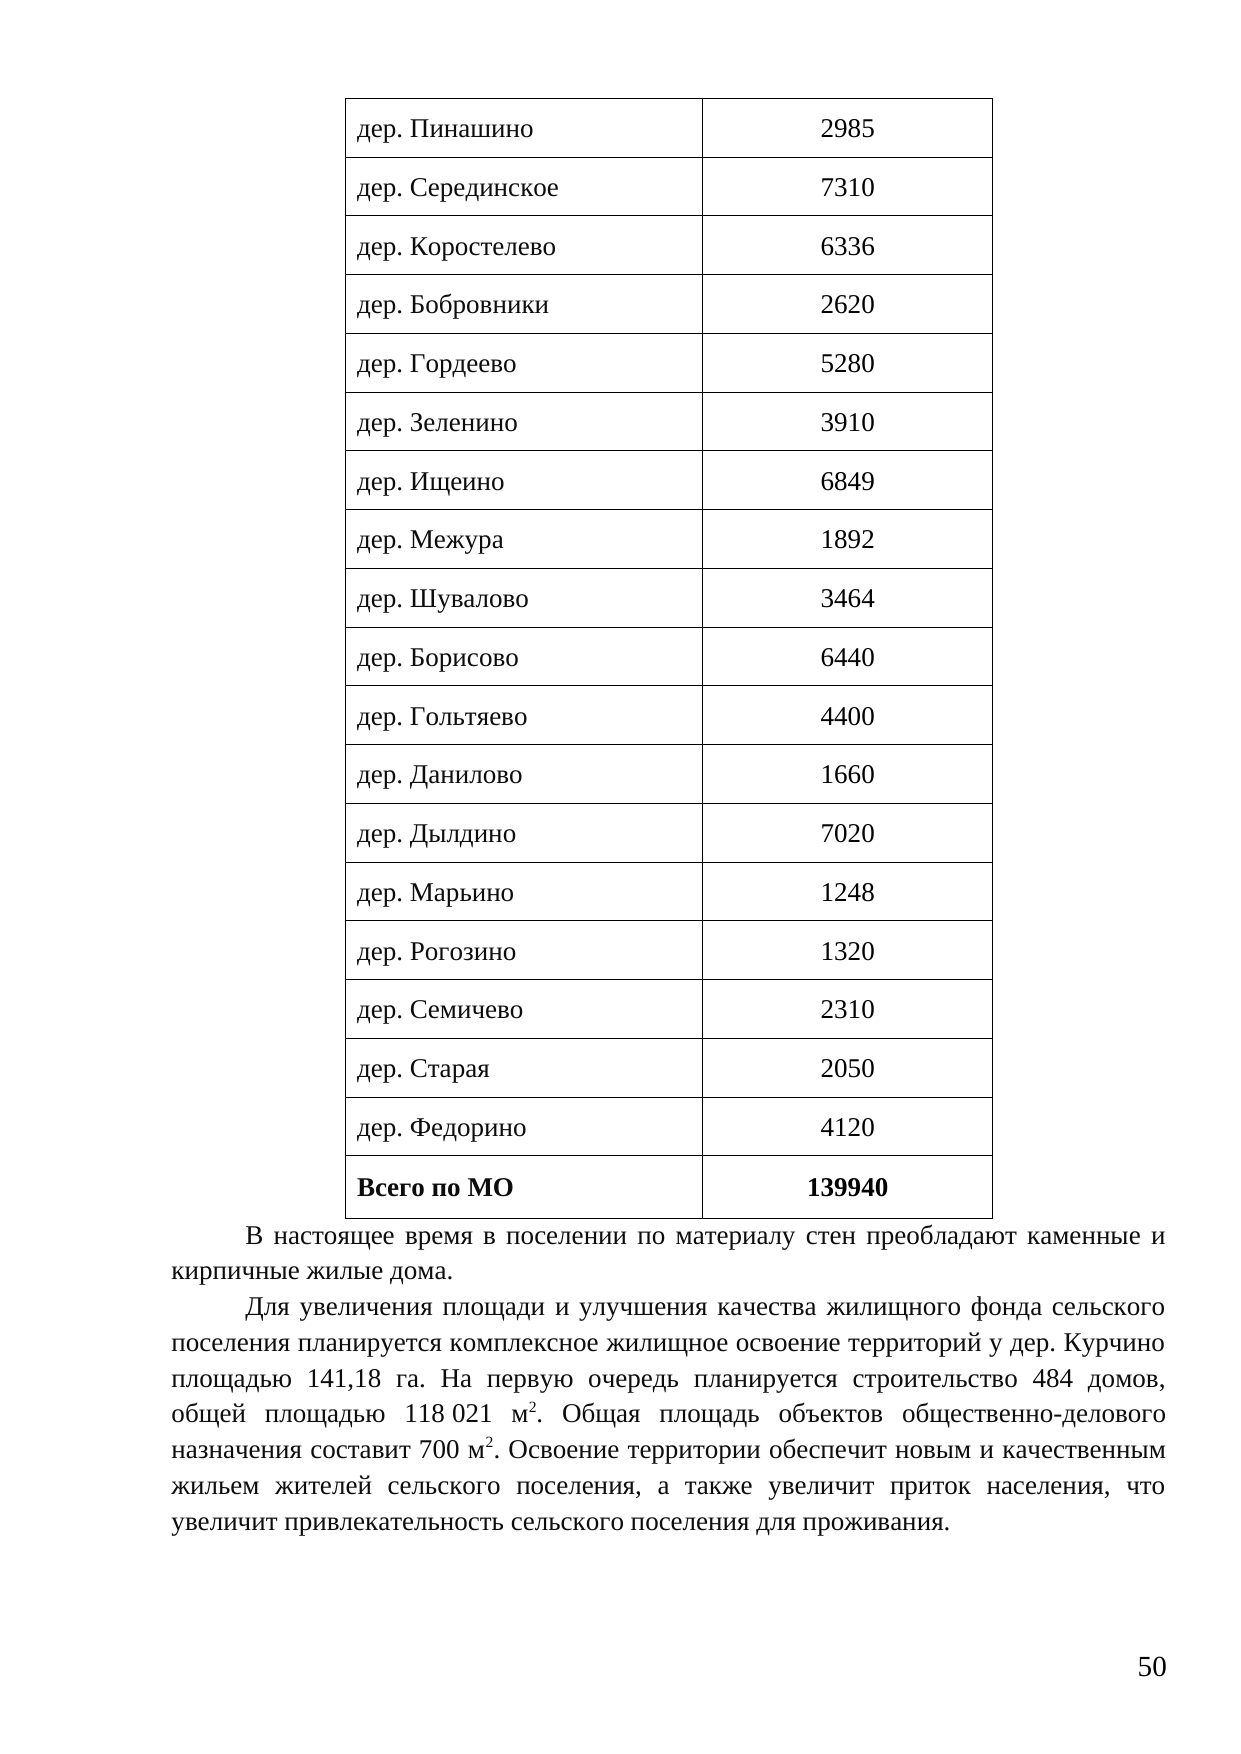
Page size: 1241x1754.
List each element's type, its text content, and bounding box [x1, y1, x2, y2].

table_cell 4400 [703, 686, 992, 744]
table_cell дер. Данилово [346, 745, 702, 803]
table_cell дер. Пинашино [346, 99, 702, 157]
table_cell дер. Межура [346, 510, 702, 568]
table_cell дер. Серединское [346, 158, 702, 215]
table_cell дер. Коростелево [346, 216, 702, 274]
table_cell 4120 [703, 1098, 992, 1155]
table_cell 2985 [703, 99, 992, 157]
table_cell 5280 [703, 334, 992, 392]
table_cell 6440 [703, 628, 992, 685]
table_cell дер. Старая [346, 1039, 702, 1097]
table_cell дер. Семичево [346, 980, 702, 1038]
table_cell 1660 [703, 745, 992, 803]
table_cell дер. Шувалово [346, 569, 702, 627]
text Для увеличения площади и улучшения качества жилищного фонда сельского поселения планируется комплексное жилищное освоение территорий у дер. Курчино площадью 141,18 га. На первую очередь планируется строительство 484 домов, общей площадью 118 021 м2. Общая площадь объектов общественно-делового назначения составит 700 м2. Освоение территории обеспечит новым и качественным жильем жителей сельского поселения, а также увеличит приток населения, что увеличит привлекательность сельского поселения для проживания. [171, 1290, 1167, 1536]
table_cell дер. Ищеино [346, 451, 702, 509]
table_cell дер. Гольтяево [346, 686, 702, 744]
table_cell 6336 [703, 216, 992, 274]
table_cell дер. Дылдино [346, 804, 702, 862]
table_cell 1320 [703, 921, 992, 979]
table_cell дер. Зеленино [346, 393, 702, 450]
table_cell 1248 [703, 863, 992, 920]
table_cell дер. Марьино [346, 863, 702, 920]
table_cell 7310 [703, 158, 992, 215]
table_cell 139940 [703, 1156, 992, 1218]
text В настоящее время в поселении по материалу стен преобладают каменные и кирпичные жилые дома. [171, 1219, 1167, 1286]
table_cell 1892 [703, 510, 992, 568]
table_cell 2620 [703, 275, 992, 333]
table_cell дер. Гордеево [346, 334, 702, 392]
table_cell 2310 [703, 980, 992, 1038]
table_cell 2050 [703, 1039, 992, 1097]
table_cell 6849 [703, 451, 992, 509]
table_cell 7020 [703, 804, 992, 862]
table_cell Всего по МО [346, 1156, 702, 1218]
table_cell дер. Федорино [346, 1098, 702, 1155]
table_cell дер. Рогозино [346, 921, 702, 979]
table_cell 3910 [703, 393, 992, 450]
table_cell 3464 [703, 569, 992, 627]
table_cell дер. Бобровники [346, 275, 702, 333]
table_cell дер. Борисово [346, 628, 702, 685]
